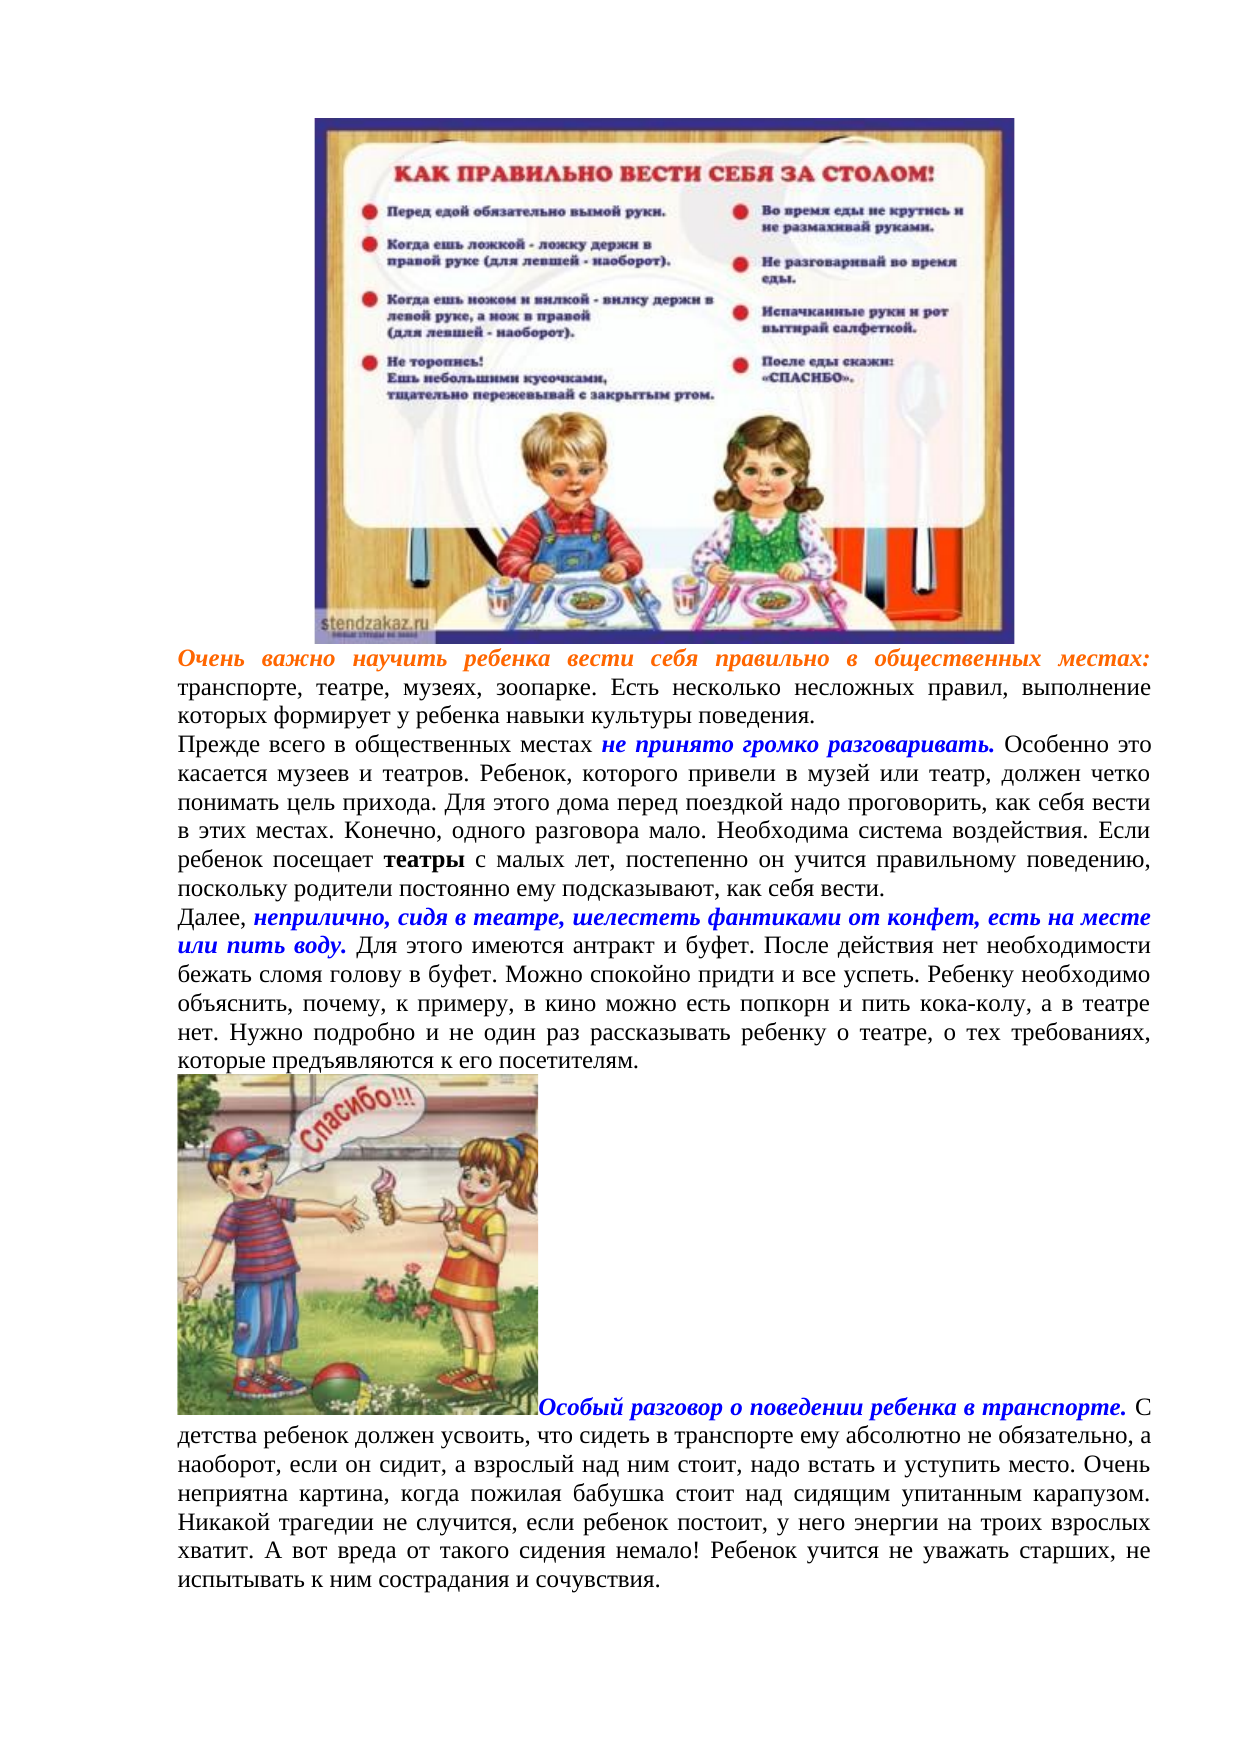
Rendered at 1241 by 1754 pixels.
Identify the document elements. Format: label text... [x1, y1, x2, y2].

text Далее, неприлично, сидя в театре, шелестеть фантиками от конфет, есть на месте или пить воду. Для этого имеются антракт и буфет. После действия нет необходимости бежать сломя голову в буфет. Можно спокойно придти и все успеть. Ребенку необходимо объяснить, почему, к примеру, в кино можно есть попкорн и пить кока-колу, а в театре нет. Нужно подробно и не один раз рассказывать ребенку о театре, о тех требованиях, которые предъявляются к его посетителям. [177, 902, 1152, 1074]
text Прежде всего в общественных местах не принято громко разговаривать. Особенно это касается музеев и театров. Ребенок, которого привели в музей или театр, должен четко понимать цель прихода. Для этого дома перед поездкой надо проговорить, как себя вести в этих местах. Конечно, одного разговора мало. Необходима система воздействия. Если ребенок посещает театры с малых лет, постепенно он учится правильному поведению, поскольку родители постоянно ему подсказывают, как себя вести. [177, 729, 1152, 902]
text Особый разговор о поведении ребенка в транспорте. С детства ребенок должен усвоить, что сидеть в транспорте ему абсолютно не обязательно, а наоборот, если он сидит, а взрослый над ним стоит, надо встать и уступить место. Очень неприятна картина, когда пожилая бабушка стоит над сидящим упитанным карапузом. Никакой трагедии не случится, если ребенок постоит, у него энергии на троих взрослых хватит. А вот вреда от такого сидения немало! Ребенок учится не уважать старших, не испытывать к ним сострадания и сочувствия. [177, 1074, 1152, 1593]
picture [314, 118, 1015, 644]
text Очень важно научить ребенка вести себя правильно в общественных местах: транспорте, театре, музеях, зоопарке. Есть несколько несложных правил, выполнение которых формирует у ребенка навыки культуры поведения. [177, 643, 1152, 729]
picture [177, 1074, 539, 1415]
